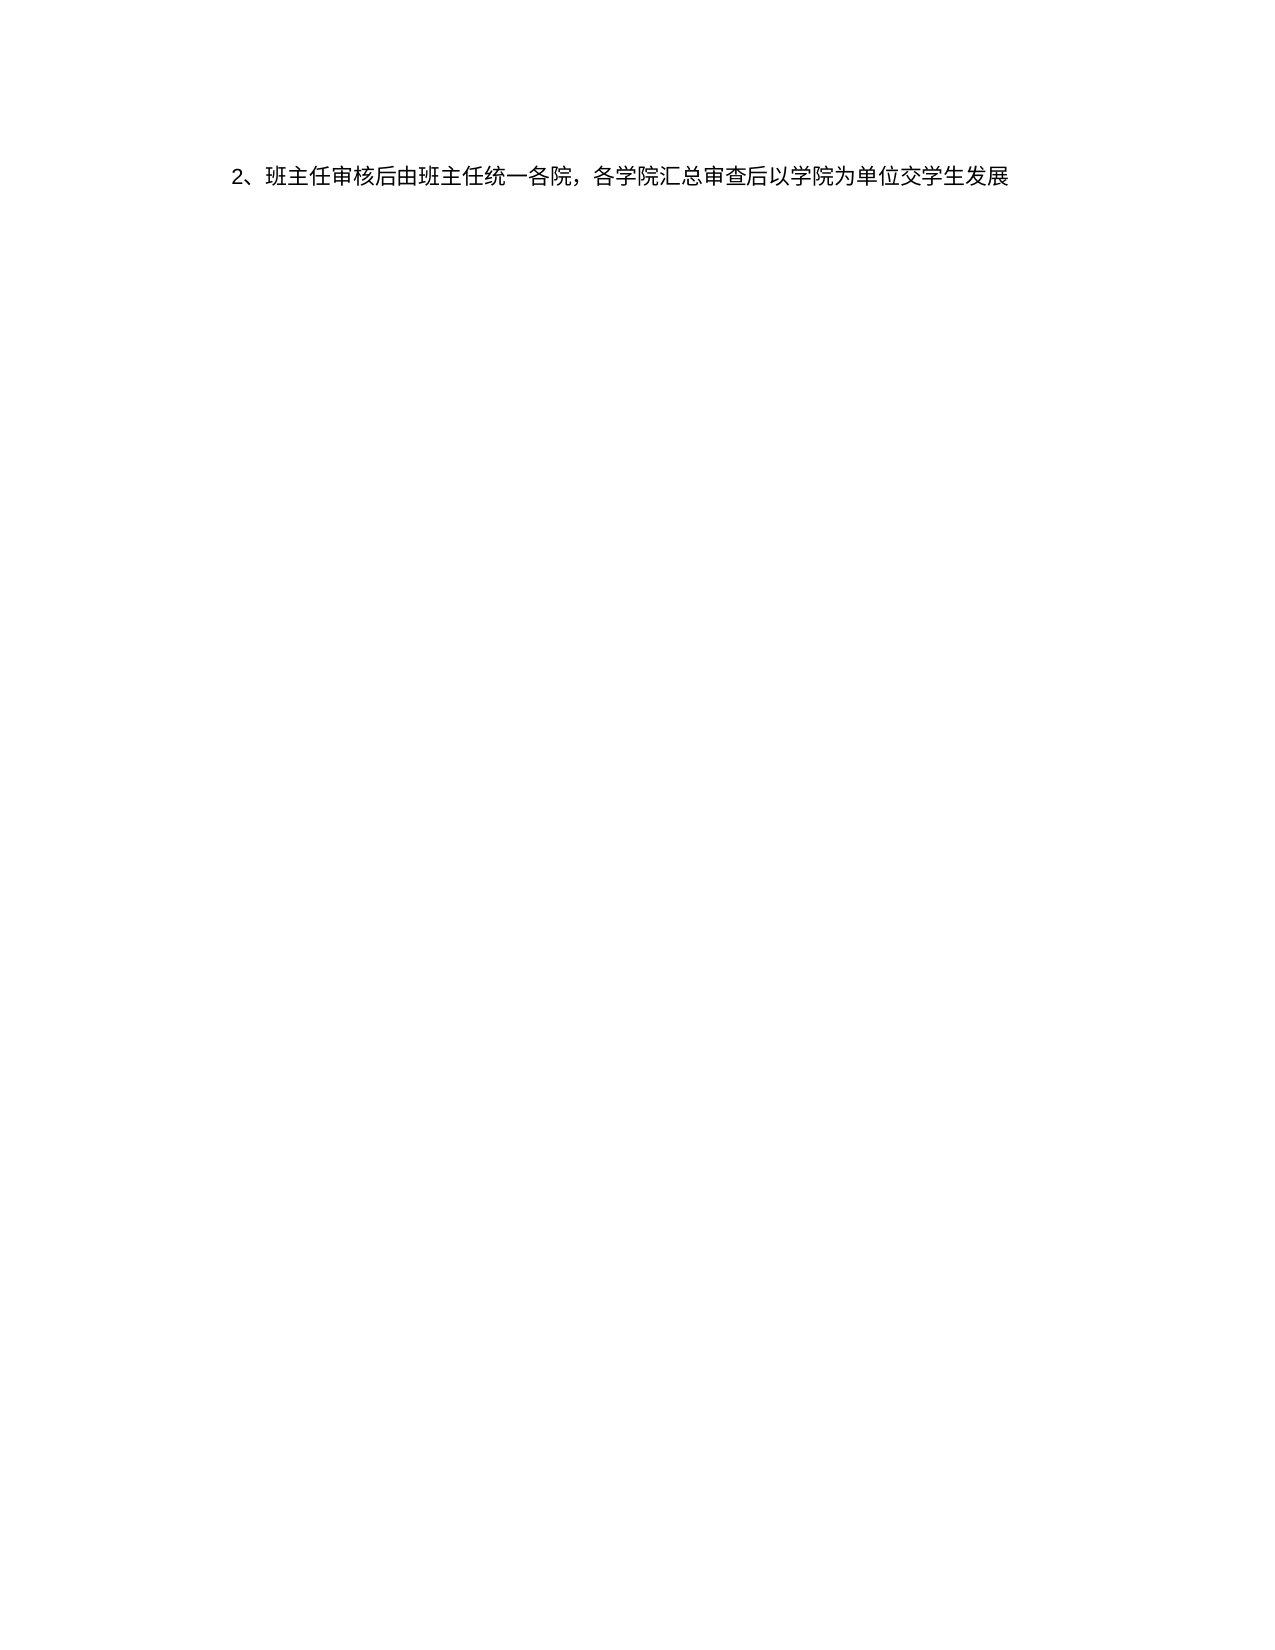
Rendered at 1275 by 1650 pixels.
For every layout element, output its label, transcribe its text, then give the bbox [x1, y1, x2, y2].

text 2、班主任审核后由班主任统一各院，各学院汇总审查后以学院为单位交学生发展 [187, 159, 1087, 190]
